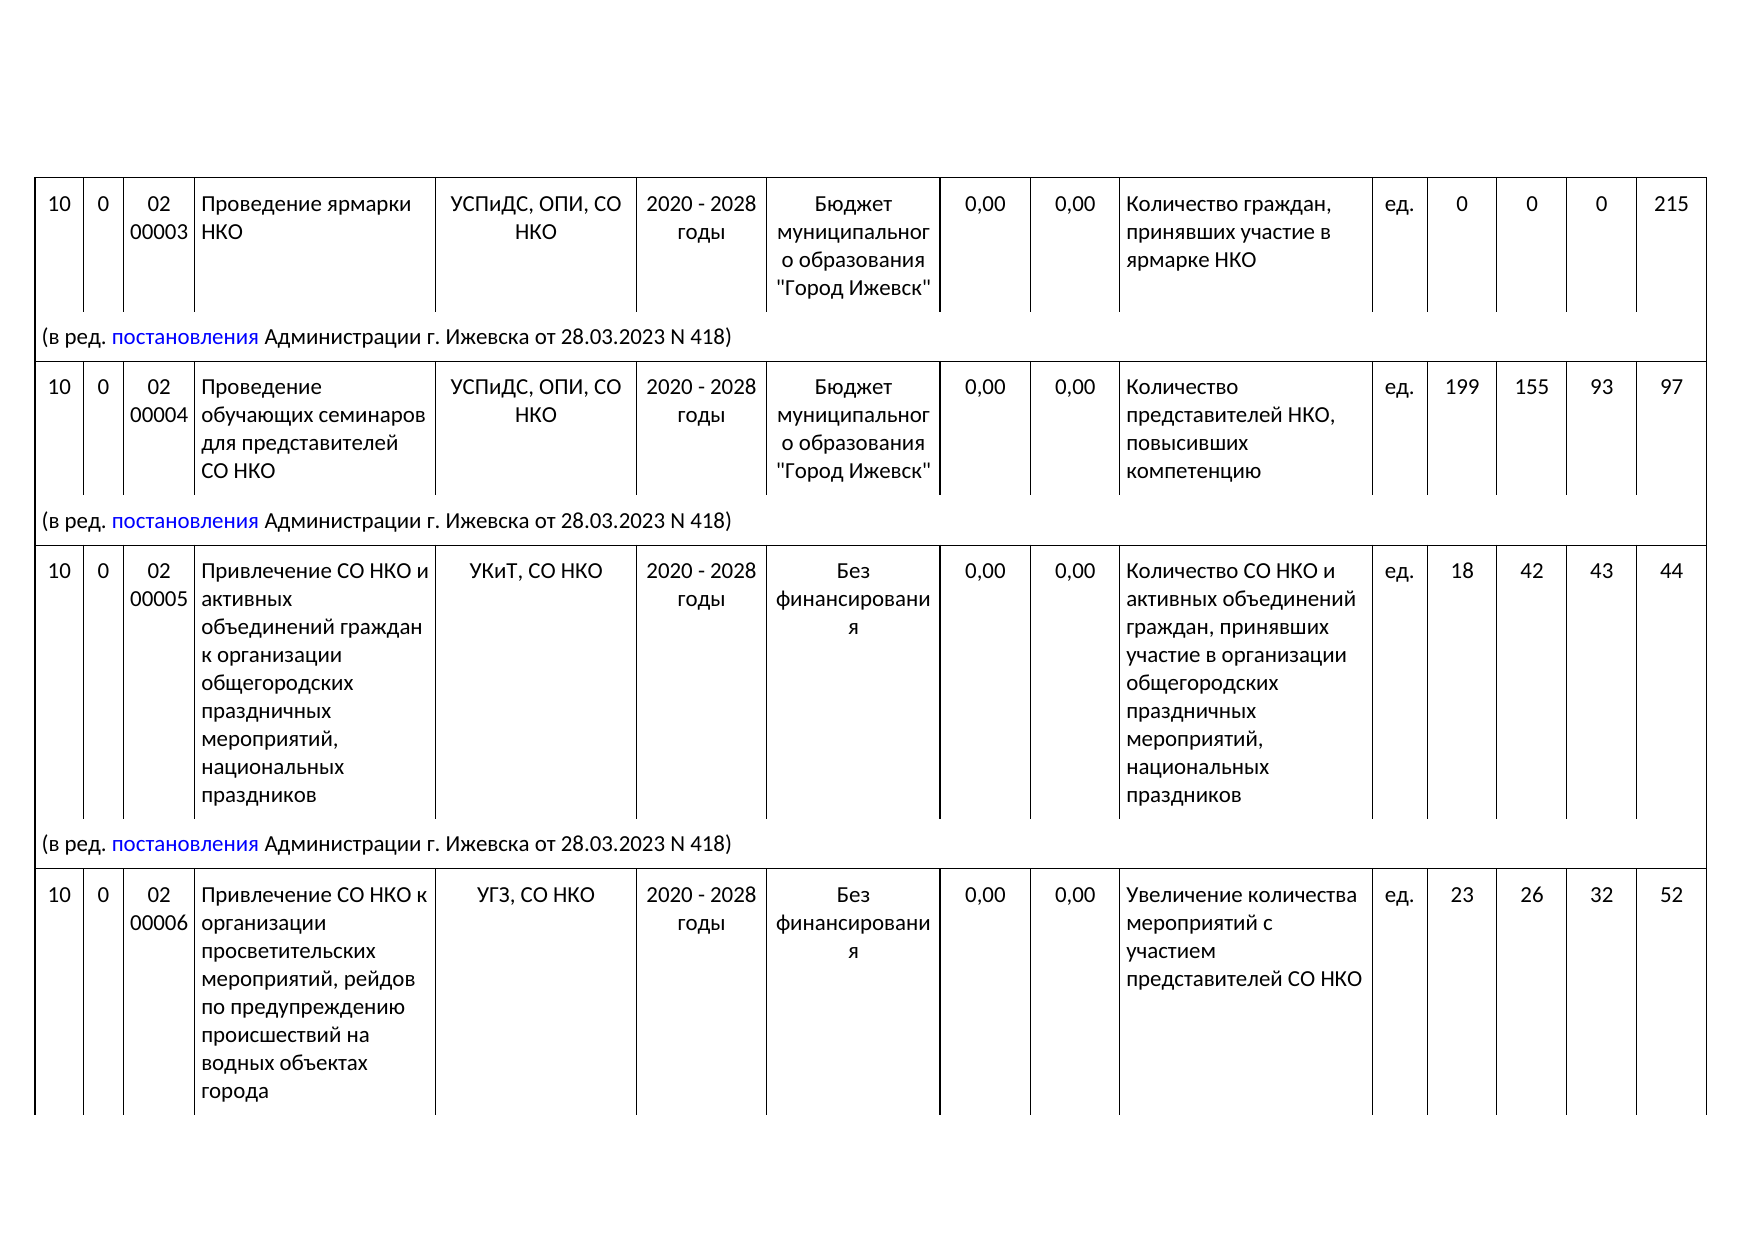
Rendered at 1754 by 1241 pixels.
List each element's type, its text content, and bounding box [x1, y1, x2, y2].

table_cell Количество граждан, принявших участие в ярмарке НКО [1120, 178, 1372, 312]
table_cell ед. [1373, 869, 1427, 1115]
table_cell УСПиДС, ОПИ, СО НКО [436, 362, 636, 495]
table_cell 0,00 [1031, 362, 1119, 495]
table_cell 10 [36, 869, 83, 1115]
table_cell 32 [1567, 869, 1636, 1115]
table_cell 42 [1497, 546, 1566, 819]
table_cell 0,00 [941, 546, 1030, 819]
table_cell Проведение обучающих семинаров для представителей СО НКО [195, 362, 435, 495]
table_cell Привлечение СО НКО и активных объединений граждан к организации общегородских праздничных мероприятий, национальных праздников [195, 546, 435, 819]
table_cell 0 [84, 546, 123, 819]
table_cell УКиТ, СО НКО [436, 546, 636, 819]
table_cell Без финансирования [767, 869, 939, 1115]
table_cell 0,00 [941, 362, 1030, 495]
table_cell 0 [84, 178, 123, 312]
table_cell 10 [36, 362, 83, 495]
table_cell 0,00 [1031, 178, 1119, 312]
table_cell 2020 - 2028 годы [637, 546, 766, 819]
table_cell 0,00 [941, 869, 1030, 1115]
table_cell 0 [1497, 178, 1566, 312]
table_cell 10 [36, 178, 83, 312]
table_cell 0,00 [1031, 869, 1119, 1115]
table_cell 0,00 [1031, 546, 1119, 819]
table_cell 93 [1567, 362, 1636, 495]
table_cell Привлечение СО НКО к организации просветительских мероприятий, рейдов по предупреждению происшествий на водных объектах города [195, 869, 435, 1115]
table_cell УГЗ, СО НКО [436, 869, 636, 1115]
table_cell Бюджет муниципального образования "Город Ижевск" [767, 362, 939, 495]
table_cell ед. [1373, 546, 1427, 819]
table_cell 2020 - 2028 годы [637, 869, 766, 1115]
table_cell Без финансирования [767, 546, 939, 819]
table_cell 23 [1428, 869, 1496, 1115]
table_cell 0 [84, 869, 123, 1115]
table_cell 02 00006 [124, 869, 194, 1115]
table_cell 02 00004 [124, 362, 194, 495]
table_cell (в ред. постановления Администрации г. Ижевска от 28.03.2023 N 418) [36, 495, 1706, 544]
table_cell 2020 - 2028 годы [637, 362, 766, 495]
table_cell Увеличение количества мероприятий с участием представителей СО НКО [1120, 869, 1372, 1115]
table_cell 97 [1637, 362, 1706, 495]
table_cell 0 [1428, 178, 1496, 312]
table_cell 0 [84, 362, 123, 495]
table_cell 10 [36, 546, 83, 819]
table_cell 18 [1428, 546, 1496, 819]
table_cell 43 [1567, 546, 1636, 819]
table_cell Проведение ярмарки НКО [195, 178, 435, 312]
table_cell 02 00003 [124, 178, 194, 312]
table_cell ед. [1373, 178, 1427, 312]
table_cell 2020 - 2028 годы [637, 178, 766, 312]
table_cell 26 [1497, 869, 1566, 1115]
table_cell УСПиДС, ОПИ, СО НКО [436, 178, 636, 312]
table_cell ед. [1373, 362, 1427, 495]
table_cell Количество СО НКО и активных объединений граждан, принявших участие в организации общегородских праздничных мероприятий, национальных праздников [1120, 546, 1372, 819]
table_cell 52 [1637, 869, 1706, 1115]
table_cell Количество представителей НКО, повысивших компетенцию [1120, 362, 1372, 495]
table_cell (в ред. постановления Администрации г. Ижевска от 28.03.2023 N 418) [36, 312, 1706, 361]
table_cell 0 [1567, 178, 1636, 312]
table_cell (в ред. постановления Администрации г. Ижевска от 28.03.2023 N 418) [36, 819, 1706, 868]
table_cell 199 [1428, 362, 1496, 495]
table_cell 215 [1637, 178, 1706, 312]
table_cell 155 [1497, 362, 1566, 495]
table_cell 0,00 [941, 178, 1030, 312]
table_cell 02 00005 [124, 546, 194, 819]
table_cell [767, 178, 939, 312]
table_cell 44 [1637, 546, 1706, 819]
